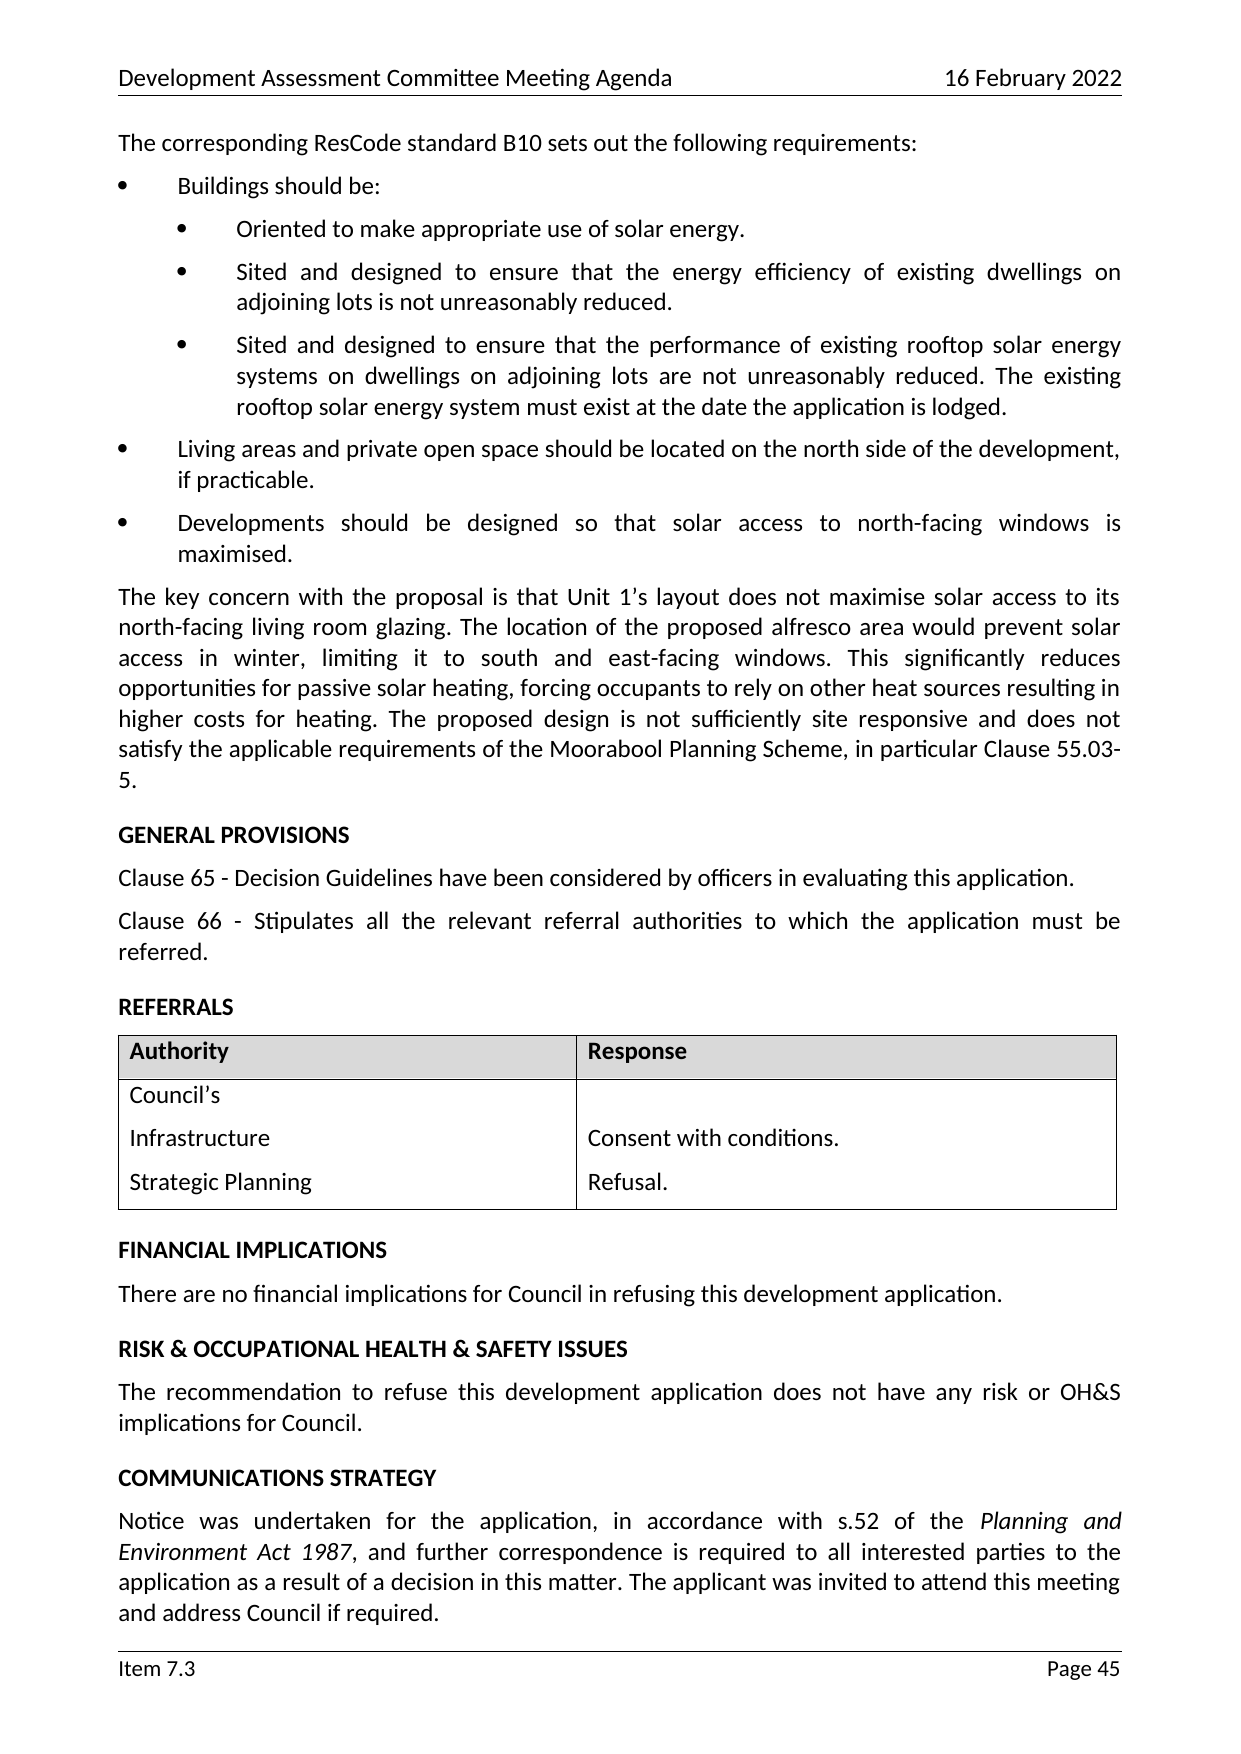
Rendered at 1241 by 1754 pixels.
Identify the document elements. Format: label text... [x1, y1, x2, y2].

table_header Response [577, 1036, 1116, 1078]
text The corresponding ResCode standard B10 sets out the following requirements: [118, 127, 1122, 157]
text  Sited and designed to ensure that the performance of existing rooftop solar energy systems on dwellings on adjoining lots are not unreasonably reduced. The existing rooftop solar energy system must exist at the date the application is lodged. [177, 329, 1122, 421]
text The key concern with the proposal is that Unit 1’s layout does not maximise solar access to its north-facing living room glazing. The location of the proposed alfresco area would prevent solar access in winter, limiting it to south and east-facing windows. This significantly reduces opportunities for passive solar heating, forcing occupants to rely on other heat sources resulting in higher costs for heating. The proposed design is not sufficiently site responsive and does not satisfy the applicable requirements of the Moorabool Planning Scheme, in particular Clause 55.03-5. [118, 581, 1122, 794]
table_cell Council’s Infrastructure Strategic Planning [119, 1080, 576, 1209]
text The recommendation to refuse this development application does not have any risk or OH&S implications for Council. [118, 1376, 1122, 1437]
text General Provisions [118, 819, 1122, 850]
text Risk & Occupational Health & Safety Issues [118, 1333, 1122, 1364]
text  Sited and designed to ensure that the energy efficiency of existing dwellings on adjoining lots is not unreasonably reduced. [177, 256, 1122, 317]
table_header Authority [119, 1036, 576, 1078]
text Referrals [118, 991, 1122, 1022]
text There are no financial implications for Council in refusing this development application. [118, 1278, 1122, 1308]
text Communications Strategy [118, 1462, 1122, 1493]
text  Buildings should be: [118, 170, 1122, 201]
table_cell Consent with conditions. Refusal. [577, 1080, 1116, 1209]
text Notice was undertaken for the application, in accordance with s.52 of the Planning and Environment Act 1987, and further correspondence is required to all interested parties to the application as a result of a decision in this matter. The applicant was invited to attend this meeting and address Council if required. [118, 1505, 1122, 1627]
text  Oriented to make appropriate use of solar energy. [177, 213, 1122, 243]
text  Developments should be designed so that solar access to north-facing windows is maximised. [118, 507, 1122, 568]
text  Living areas and private open space should be located on the north side of the development, if practicable. [118, 434, 1122, 495]
text Clause 65 - Decision Guidelines have been considered by officers in evaluating this application. [118, 862, 1122, 893]
text Clause 66 - Stipulates all the relevant referral authorities to which the application must be referred. [118, 905, 1122, 966]
text Financial Implications [118, 1235, 1122, 1265]
